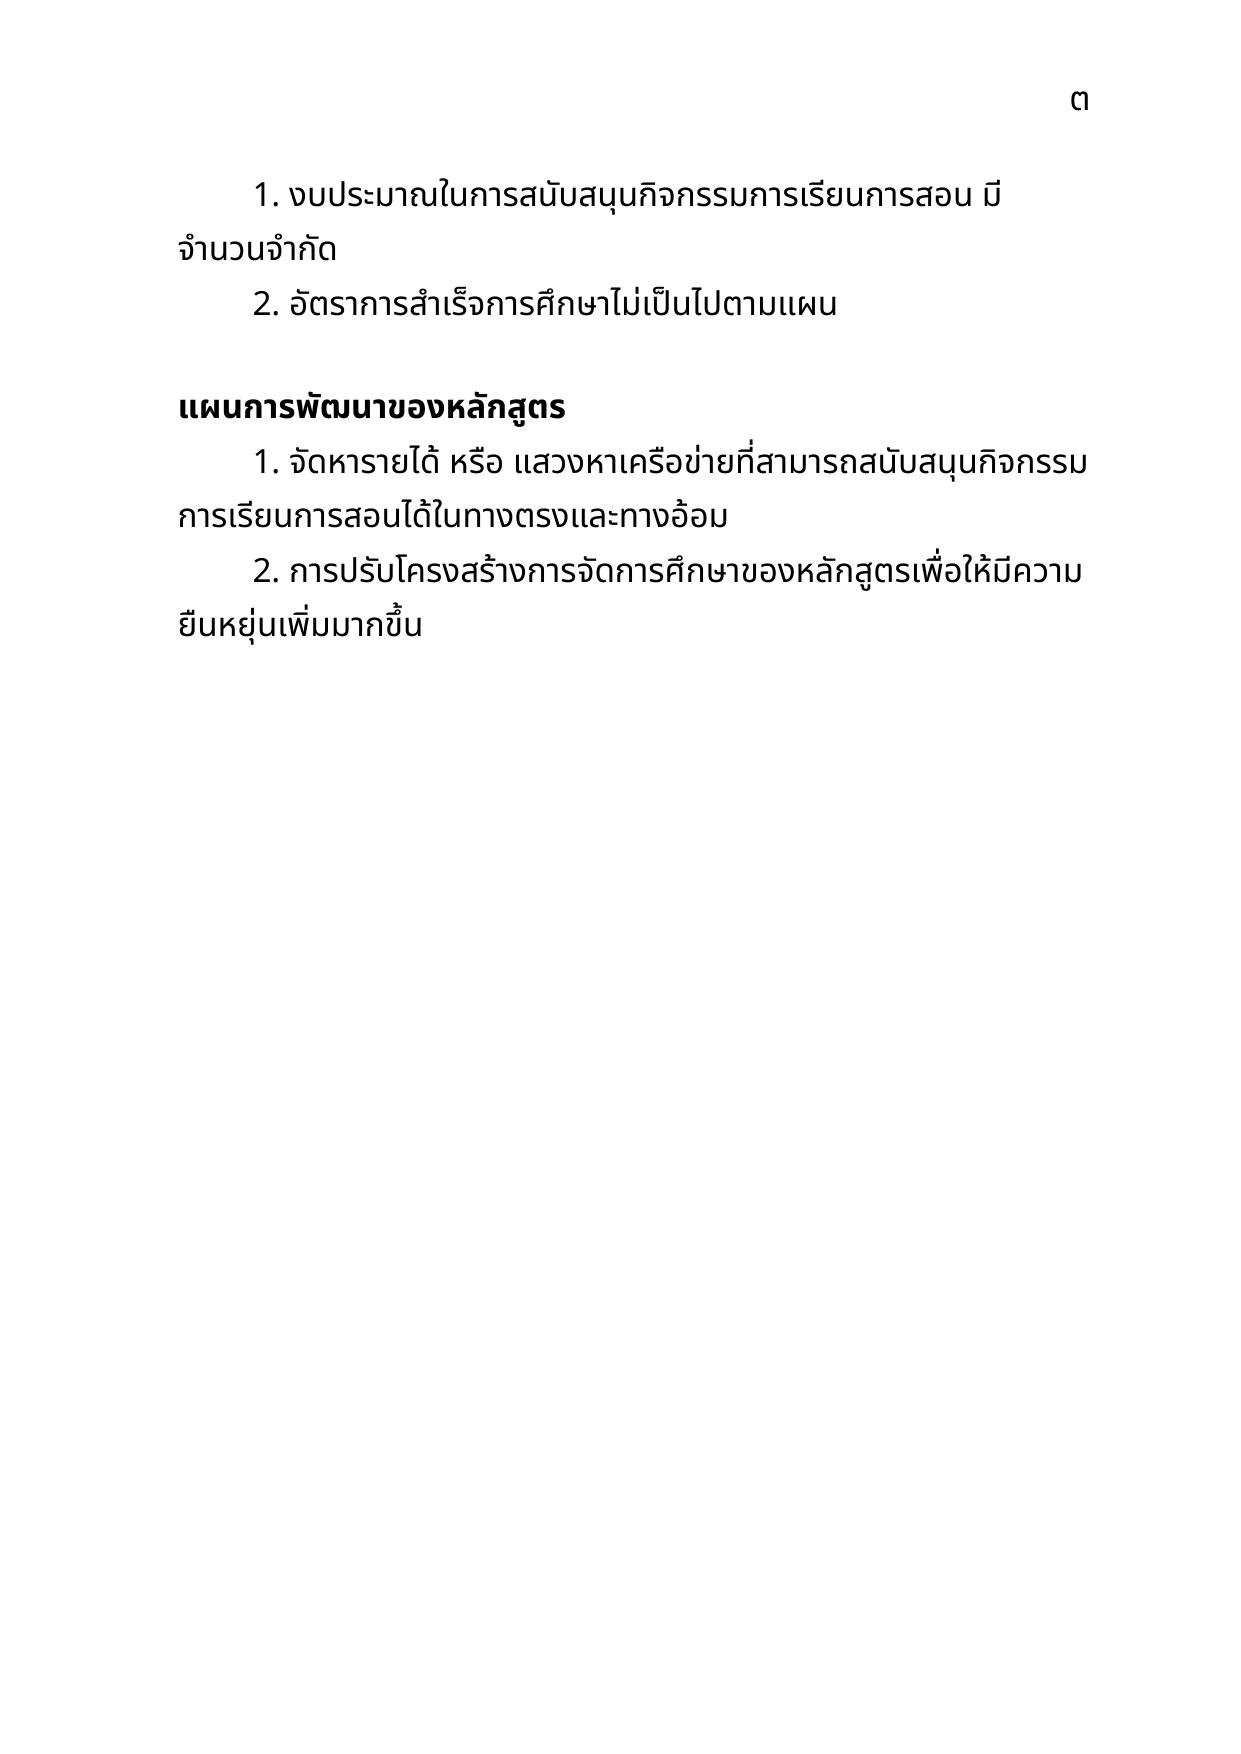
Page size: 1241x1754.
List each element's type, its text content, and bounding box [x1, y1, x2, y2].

text 1. จัดหารายได้ หรือ แสวงหาเครือข่ายที่สามารถสนับสนุนกิจกรรมการเรียนการสอนได้ในทางตรงและทางอ้อม [177, 438, 1090, 543]
text 1. งบประมาณในการสนับสนุนกิจกรรมการเรียนการสอน มีจำนวนจำกัด [177, 171, 1090, 276]
text 2. การปรับโครงสร้างการจัดการศึกษาของหลักสูตรเพื่อให้มีความยืนหยุ่นเพิ่มมากขึ้น [177, 547, 1090, 652]
text แผนการพัฒนาของหลักสูตร [177, 383, 1090, 434]
text 2. อัตราการสำเร็จการศึกษาไม่เป็นไปตามแผน [177, 280, 1090, 330]
